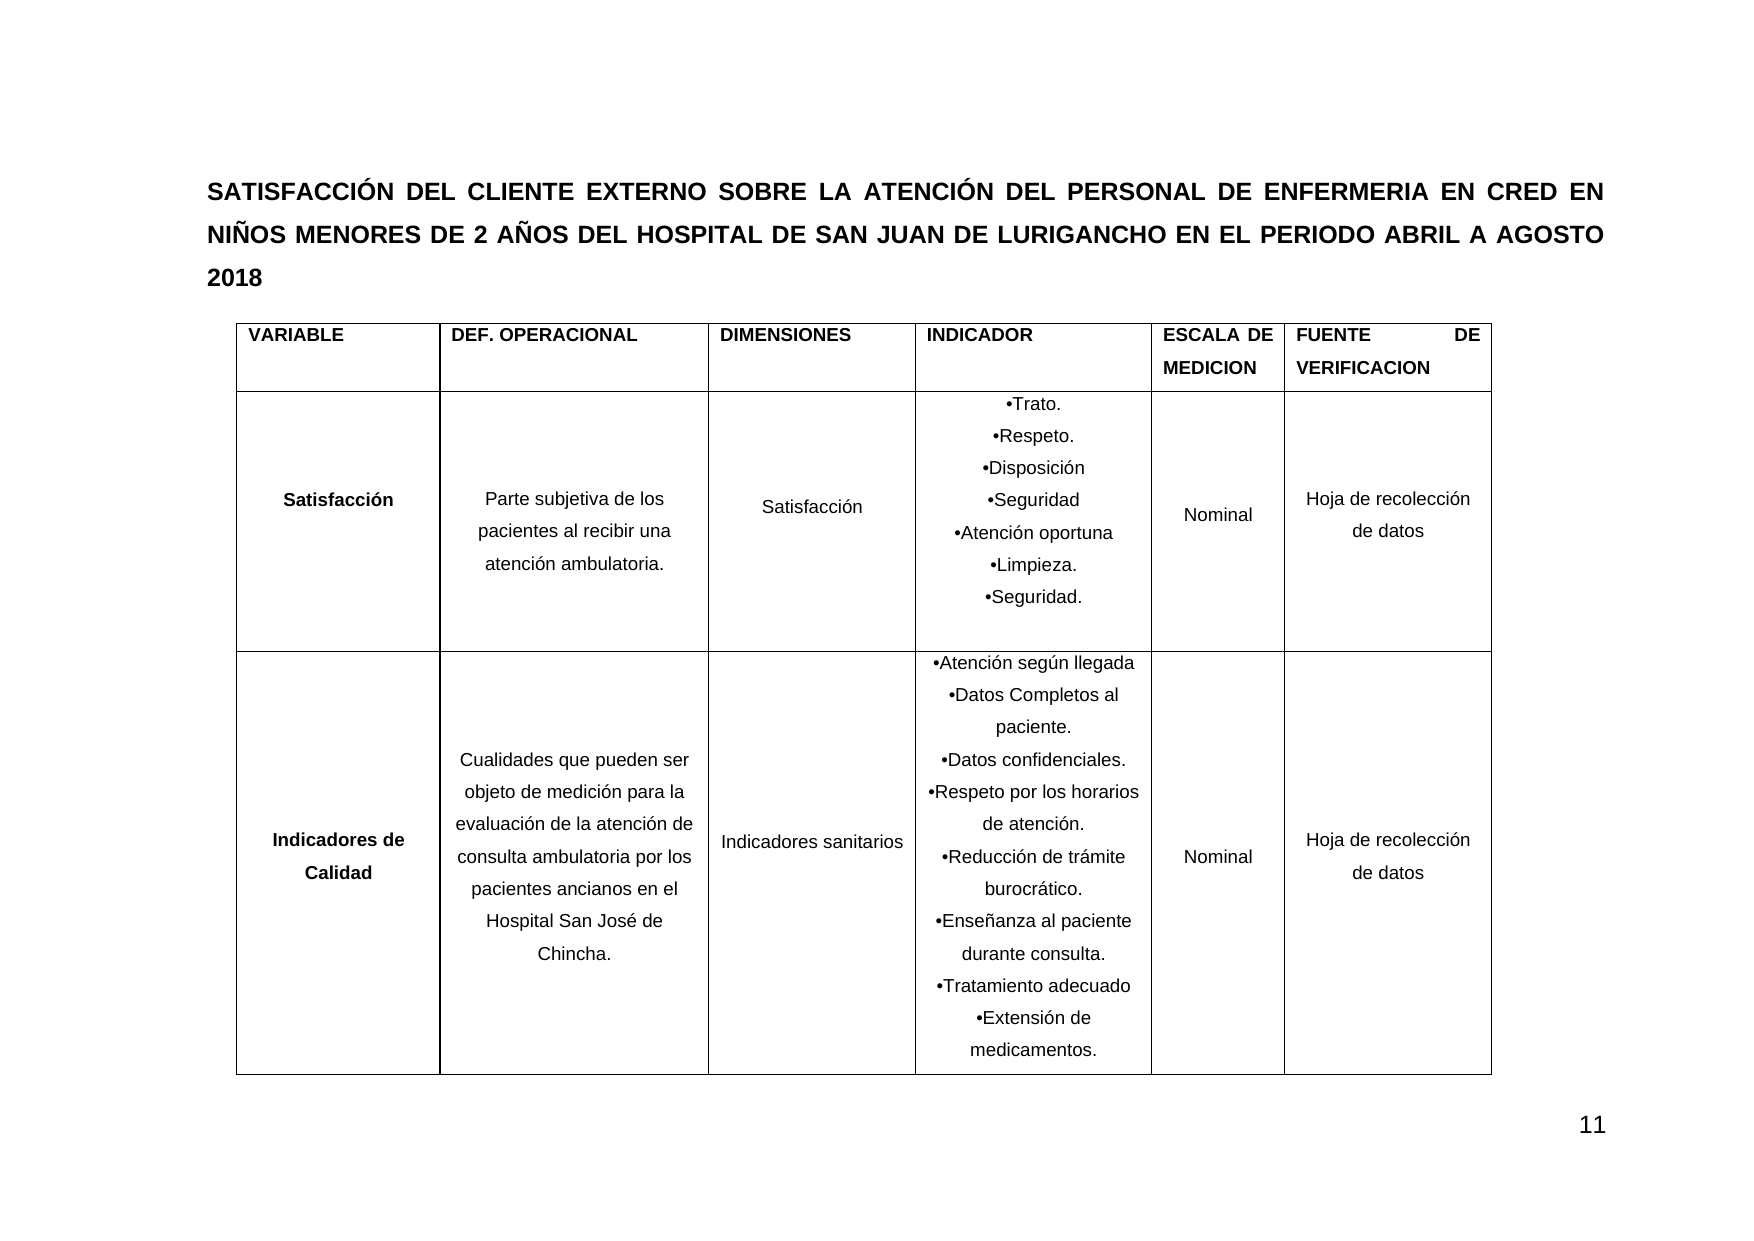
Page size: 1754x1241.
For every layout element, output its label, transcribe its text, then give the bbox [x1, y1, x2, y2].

table_cell Satisfacción [237, 392, 439, 651]
table_cell Hoja de recolección de datos [1285, 652, 1491, 1074]
table_header DIMENSIONES [709, 324, 915, 391]
table_cell Satisfacción [709, 392, 915, 651]
table_cell Hoja de recolección de datos [1285, 392, 1491, 651]
table_cell Parte subjetiva de los pacientes al recibir una atención ambulatoria. [441, 392, 708, 651]
table_cell Nominal [1152, 392, 1284, 651]
table_cell Indicadores de Calidad [237, 652, 439, 1074]
table_cell Indicadores sanitarios [709, 652, 915, 1074]
table_header VARIABLE [237, 324, 439, 391]
table_cell •Atención según llegada •Datos Completos al paciente. •Datos confidenciales. •Respeto por los horarios de atención. •Reducción de trámite burocrático. •Enseñanza al paciente durante consulta. •Tratamiento adecuado •Extensión de medicamentos. [916, 652, 1151, 1074]
table_header INDICADOR [916, 324, 1151, 391]
table_header DEF. OPERACIONAL [441, 324, 708, 391]
table_cell Cualidades que pueden ser objeto de medición para la evaluación de la atención de consulta ambulatoria por los pacientes ancianos en el Hospital San José de Chincha. [441, 652, 708, 1074]
table_header FUENTE DE VERIFICACION [1285, 324, 1491, 391]
text SATISFACCIÓN DEL CLIENTE EXTERNO SOBRE LA ATENCIÓN DEL PERSONAL DE ENFERMERIA EN CRED EN NIÑOS MENORES DE 2 AÑOS DEL HOSPITAL DE SAN JUAN DE LURIGANCHO EN EL PERIODO ABRIL A AGOSTO 2018 [207, 177, 1606, 292]
table_cell •Trato. •Respeto. •Disposición •Seguridad •Atención oportuna •Limpieza. •Seguridad. [916, 392, 1151, 651]
table_header ESCALA DE MEDICION [1152, 324, 1284, 391]
table_cell Nominal [1152, 652, 1284, 1074]
